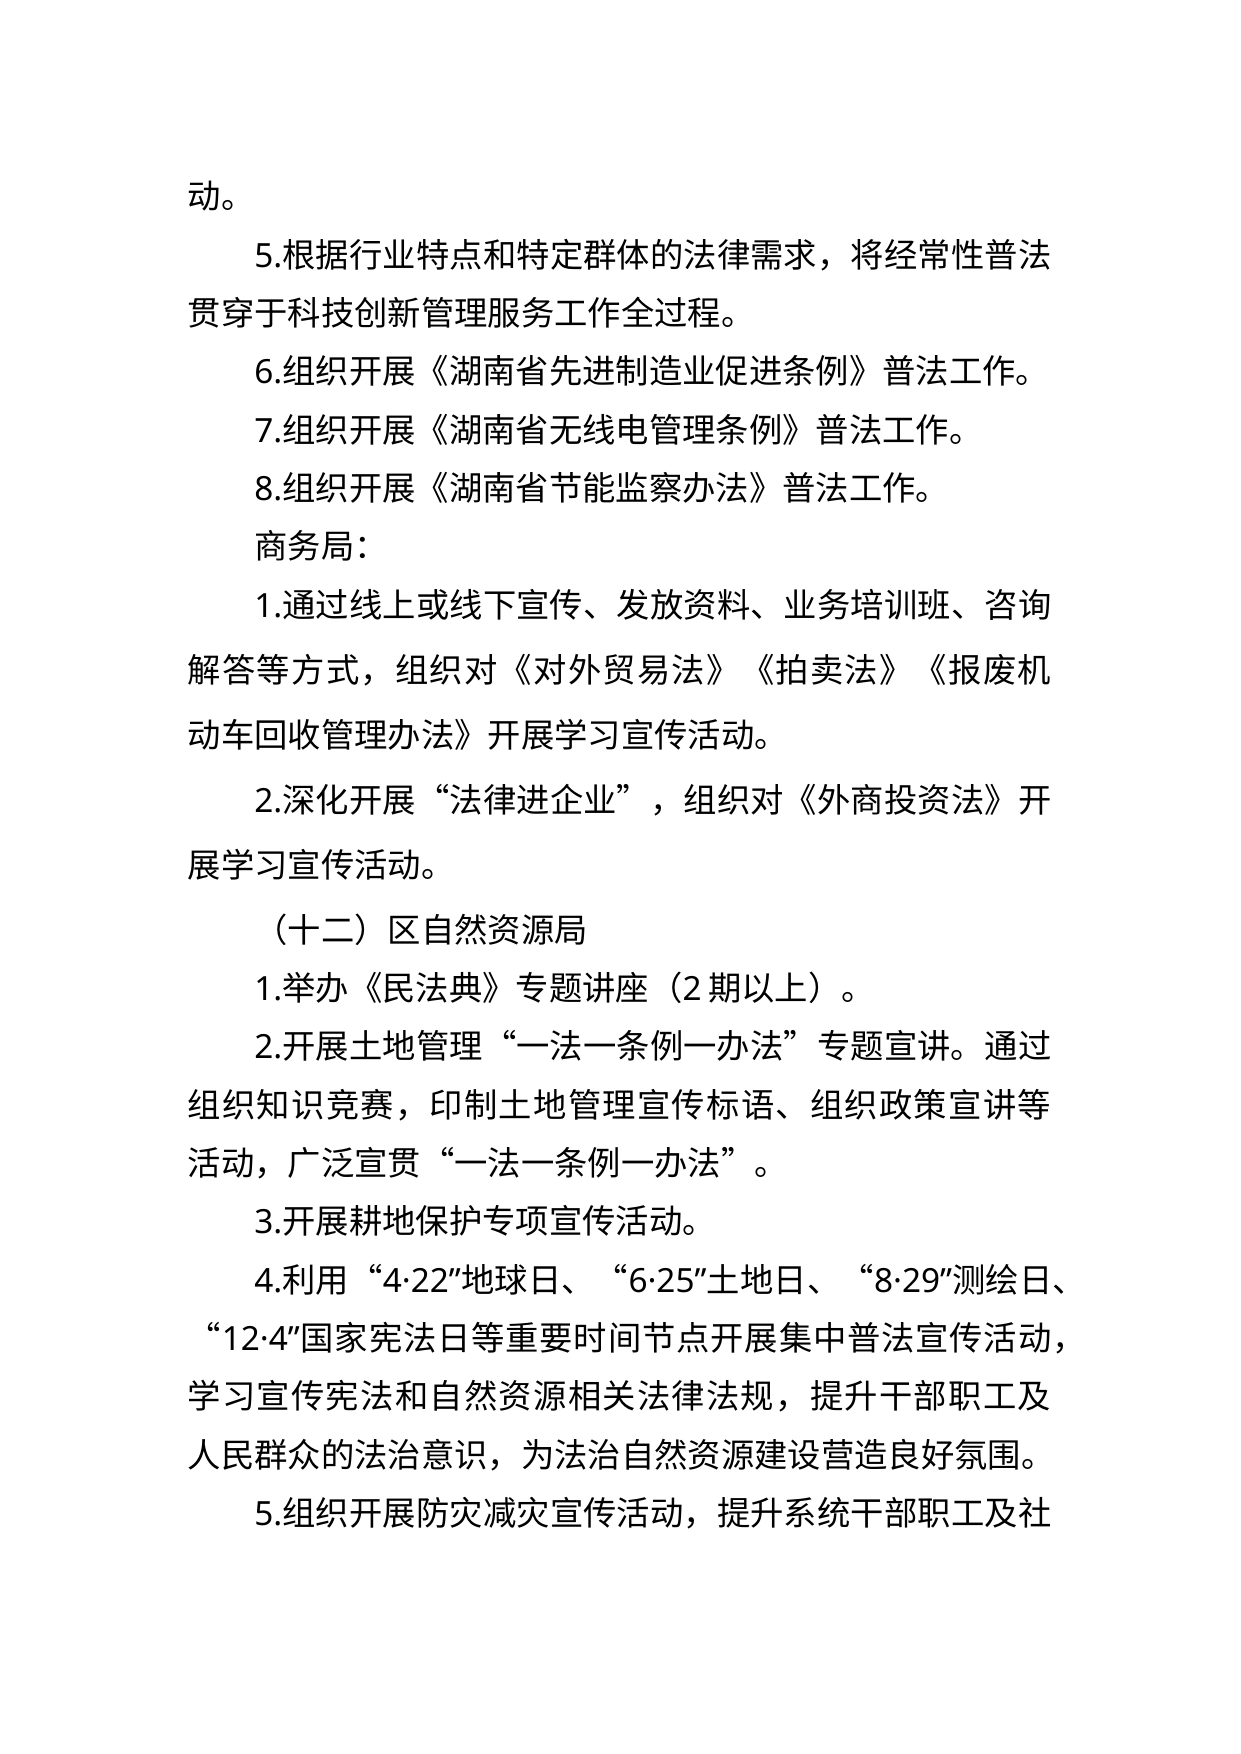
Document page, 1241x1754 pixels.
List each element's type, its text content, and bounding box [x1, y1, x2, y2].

text 1.举办《民法典》专题讲座（2期以上）。 [187, 954, 1053, 1012]
text 5.根据行业特点和特定群体的法律需求，将经常性普法贯穿于科技创新管理服务工作全过程。 [187, 220, 1053, 337]
text 7.组织开展《湖南省无线电管理条例》普法工作。 [187, 395, 1053, 454]
text 1.通过线上或线下宣传、发放资料、业务培训班、咨询解答等方式，组织对《对外贸易法》《拍卖法》《报废机动车回收管理办法》开展学习宣传活动。 [187, 570, 1053, 765]
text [187, 1479, 1053, 1537]
text 商务局： [187, 512, 1053, 570]
text （十二）区自然资源局 [187, 895, 1053, 954]
text 3.开展耕地保护专项宣传活动。 [187, 1187, 1053, 1245]
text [187, 162, 1053, 220]
text 2.开展土地管理“一法一条例一办法”专题宣讲。通过组织知识竞赛，印制土地管理宣传标语、组织政策宣讲等活动，广泛宣贯“一法一条例一办法”。 [187, 1012, 1053, 1187]
text 6.组织开展《湖南省先进制造业促进条例》普法工作。 [187, 337, 1053, 395]
text 2.深化开展“法律进企业”，组织对《外商投资法》开展学习宣传活动。 [187, 765, 1053, 895]
text 8.组织开展《湖南省节能监察办法》普法工作。 [187, 454, 1053, 512]
text 4.利用“4·22”地球日、“6·25”土地日、“8·29”测绘日、“12·4”国家宪法日等重要时间节点开展集中普法宣传活动，学习宣传宪法和自然资源相关法律法规，提升干部职工及人民群众的法治意识，为法治自然资源建设营造良好氛围。 [187, 1245, 1053, 1479]
